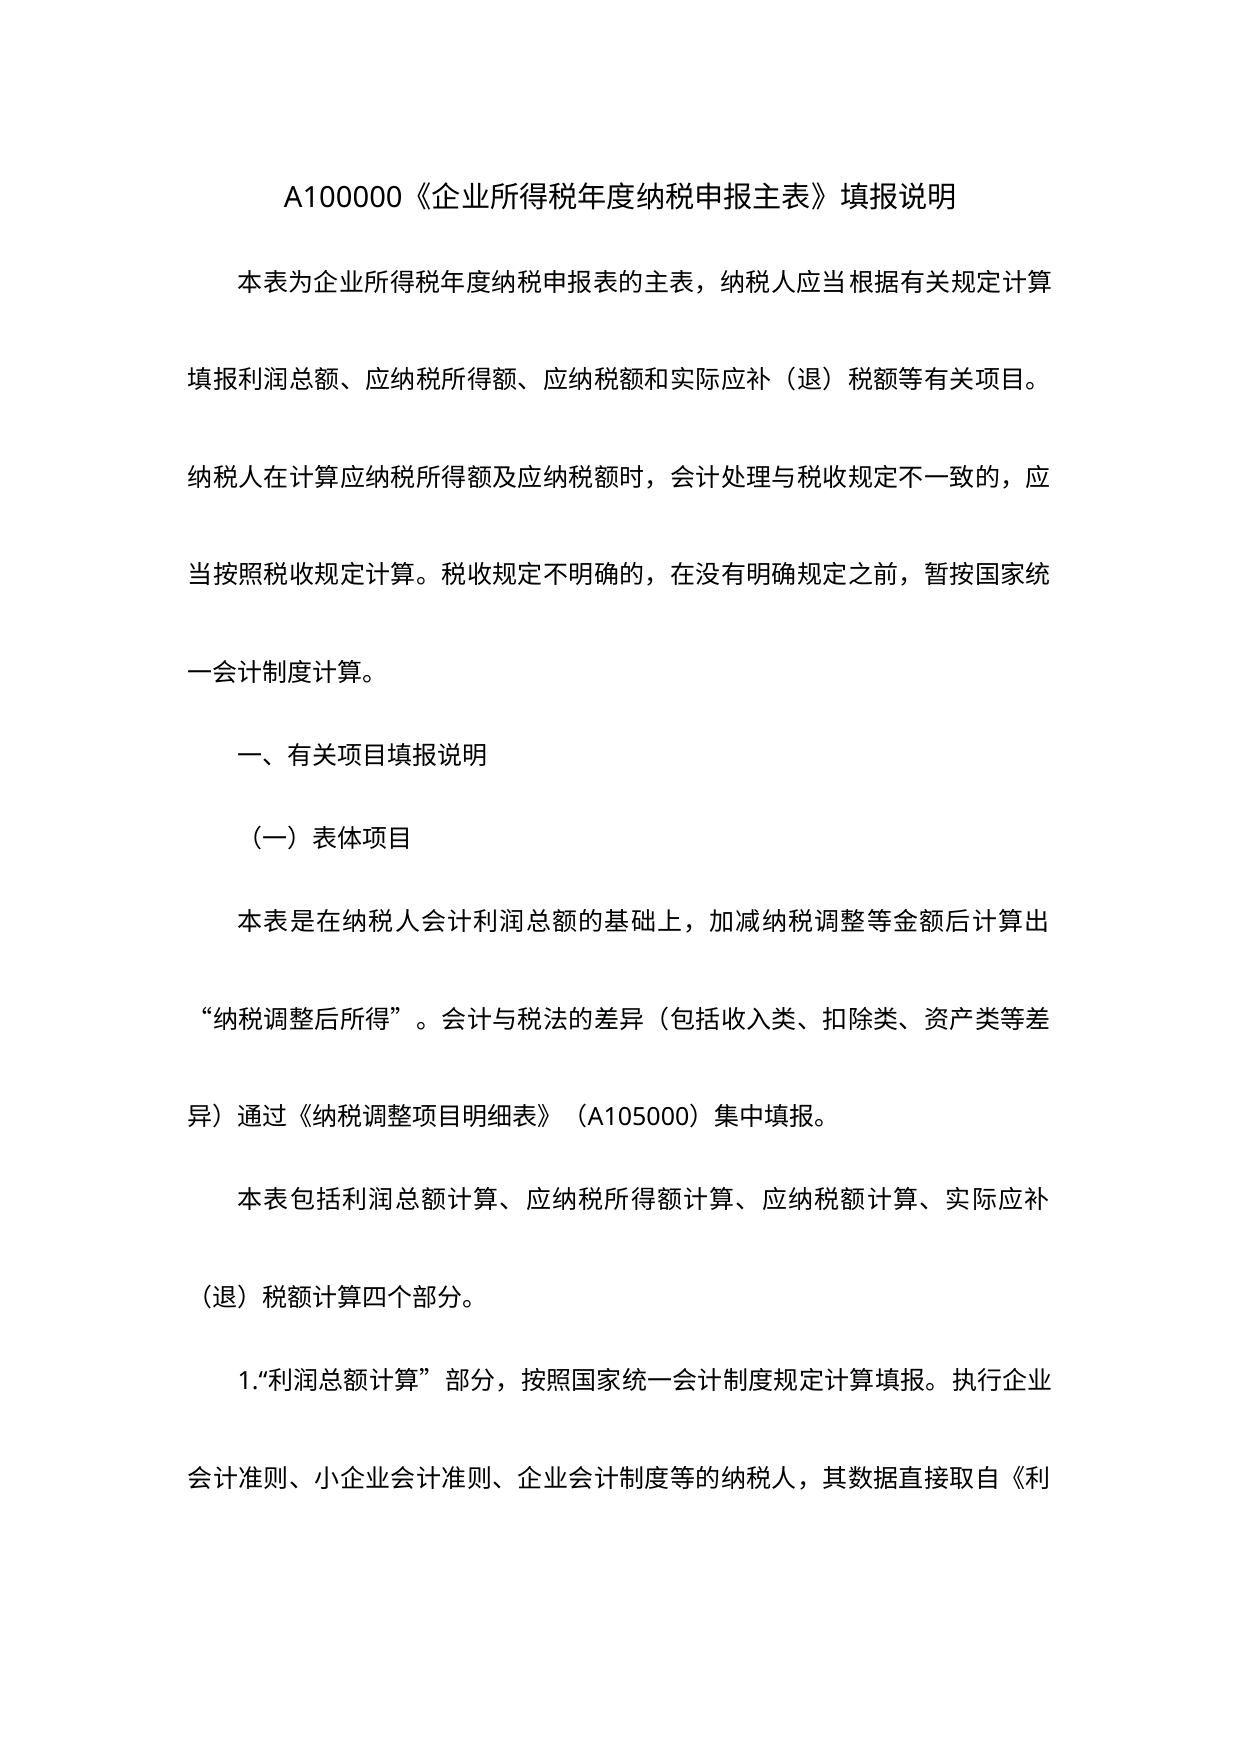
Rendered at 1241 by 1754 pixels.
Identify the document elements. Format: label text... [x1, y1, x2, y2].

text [187, 1346, 1053, 1509]
text A100000《企业所得税年度纳税申报主表》填报说明 [187, 162, 1053, 227]
text （一）表体项目 [187, 804, 1053, 869]
text 本表包括利润总额计算、应纳税所得额计算、应纳税额计算、实际应补（退）税额计算四个部分。 [187, 1166, 1053, 1328]
text 本表为企业所得税年度纳税申报表的主表，纳税人应当根据有关规定计算填报利润总额、应纳税所得额、应纳税额和实际应补（退）税额等有关项目。纳税人在计算应纳税所得额及应纳税额时，会计处理与税收规定不一致的，应当按照税收规定计算。税收规定不明确的，在没有明确规定之前，暂按国家统一会计制度计算。 [187, 248, 1053, 703]
text 本表是在纳税人会计利润总额的基础上，加减纳税调整等金额后计算出“纳税调整后所得”。会计与税法的差异（包括收入类、扣除类、资产类等差异）通过《纳税调整项目明细表》（A105000）集中填报。 [187, 887, 1053, 1147]
text 一、有关项目填报说明 [187, 721, 1053, 786]
